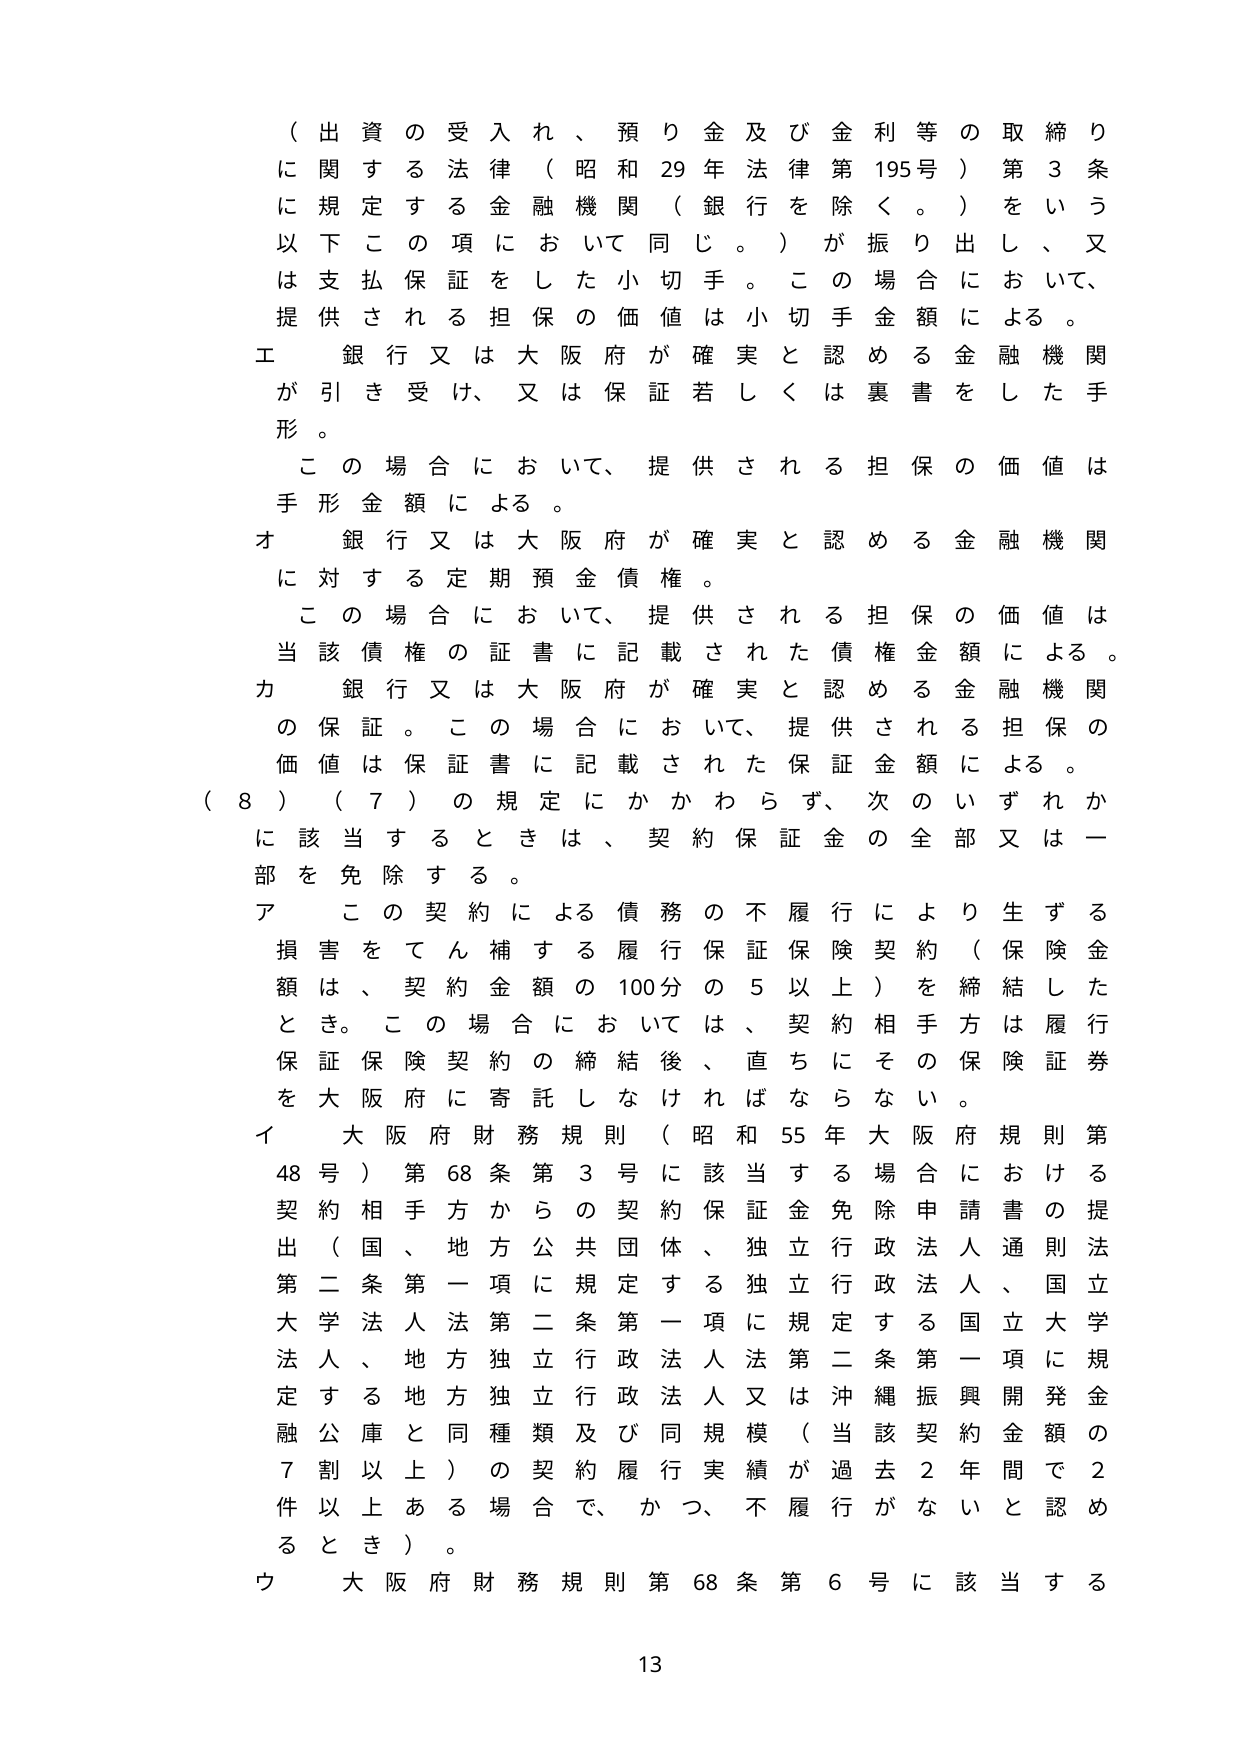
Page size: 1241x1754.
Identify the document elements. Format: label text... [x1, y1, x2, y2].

text （８）（７）の規定にかかわらず、次のいずれかに該当するときは、契約保証金の全部又は一部を免除する。 [185, 781, 1130, 893]
text この場合において、提供される担保の価値は手形金額による。 [255, 446, 1130, 521]
text オ 銀行又は大阪府が確実と認める金融機関に対する定期預金債権。 [233, 521, 1130, 595]
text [233, 1562, 1130, 1599]
text イ 大阪府財務規則（昭和55年大阪府規則第48号）第68条第３号に該当する場合における契約相手方からの契約保証金免除申請書の提出（国、地方公共団体、独立行政法人通則法第二条第一項に規定する独立行政法人、国立大学法人法第二条第一項に規定する国立大学法人、地方独立行政法人法第二条第一項に規定する地方独立行政法人又は沖縄振興開発金融公庫と同種類及び同規模（当該契約金額の７割以上）の契約履行実績が過去２年間で２件以上ある場合で、かつ、不履行がないと認めるとき）。 [233, 1116, 1130, 1562]
text ア この契約による債務の不履行により生ずる損害をてん補する履行保証保険契約（保険金額は、契約金額の100分の５以上）を締結したとき。この場合においては、契約相手方は履行保証保険契約の締結後、直ちにその保険証券を大阪府に寄託しなければならない｡ [239, 893, 1130, 1116]
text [233, 112, 1130, 335]
text この場合において、提供される担保の価値は当該債権の証書に記載された債権金額による。 [255, 595, 1130, 669]
text エ 銀行又は大阪府が確実と認める金融機関が引き受け、又は保証若しくは裏書をした手形。 [233, 335, 1130, 446]
text カ 銀行又は大阪府が確実と認める金融機関の保証。この場合において、提供される担保の価値は保証書に記載された保証金額による。 [233, 669, 1130, 781]
